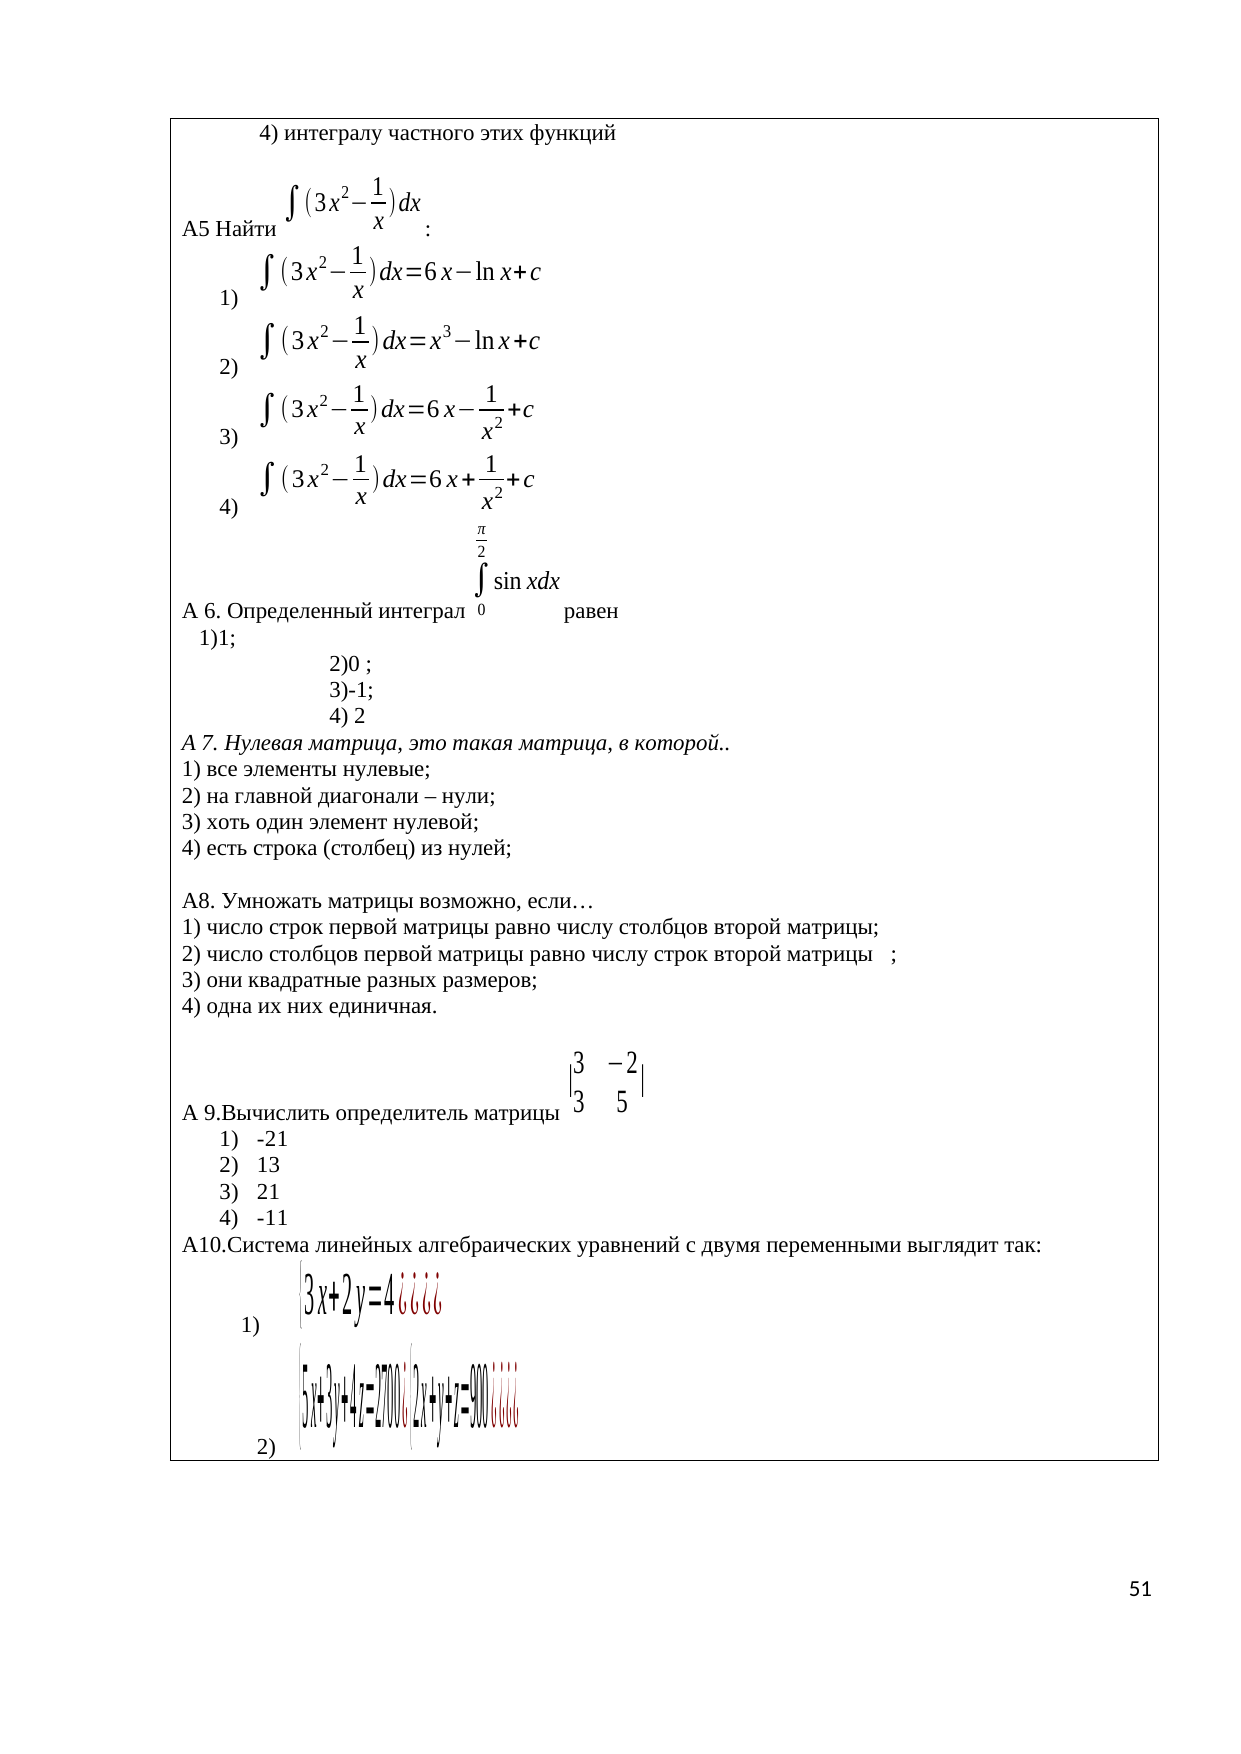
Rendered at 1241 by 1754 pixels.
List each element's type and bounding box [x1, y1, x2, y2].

table_cell [171, 119, 1158, 1460]
